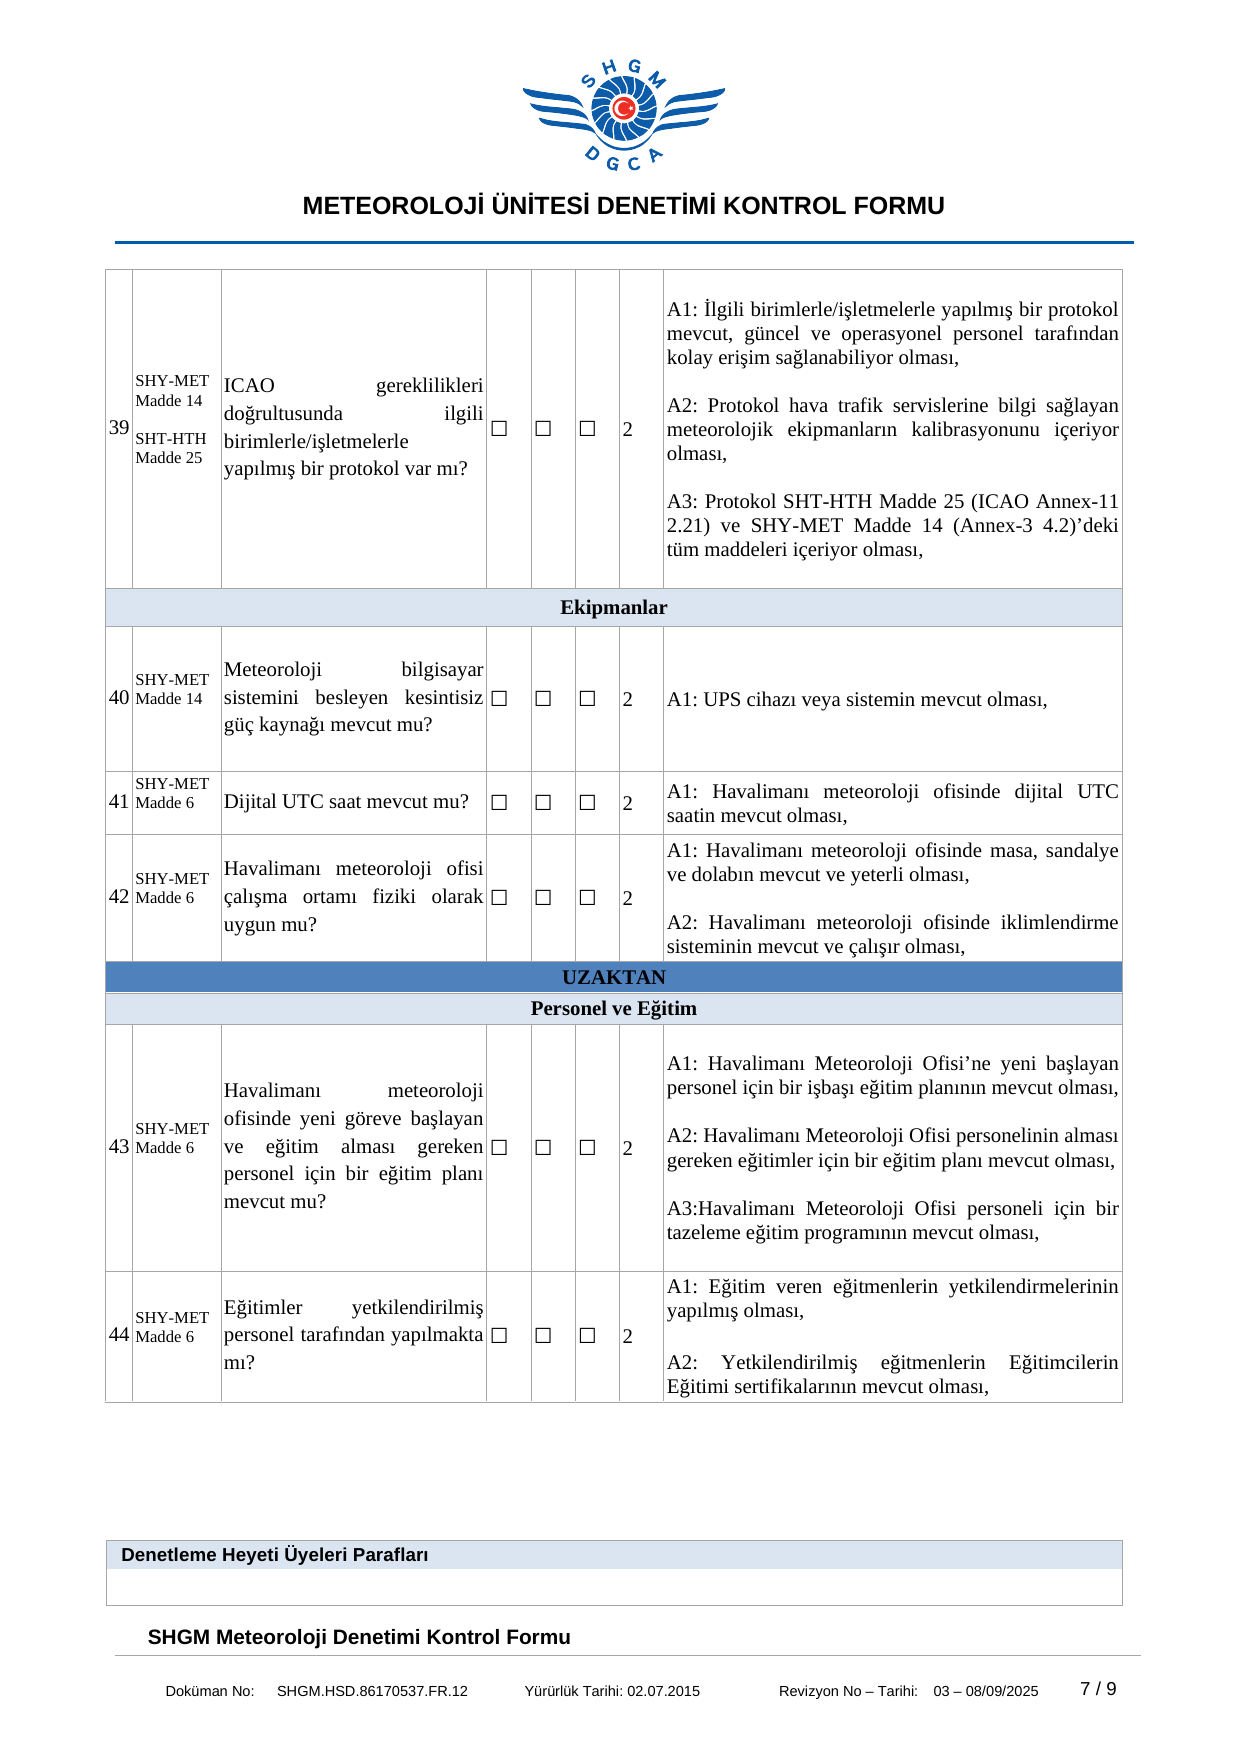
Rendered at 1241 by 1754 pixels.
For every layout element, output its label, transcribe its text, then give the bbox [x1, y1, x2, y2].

table_cell ☐ [576, 1025, 619, 1271]
table_cell Havalimanı meteoroloji ofisi çalışma ortamı fiziki olarak uygun mu? [222, 835, 486, 961]
table_cell SHY-MET Madde 6 [133, 835, 221, 961]
table_cell ☐ [487, 270, 531, 588]
table_cell 42 [106, 835, 132, 961]
table_cell SHY-MET Madde 6 [133, 772, 221, 834]
table_cell A1: Havalimanı Meteoroloji Ofisi’ne yeni başlayan personel için bir işbaşı eğitim planının mevcut olması, A2: Havalimanı Meteoroloji Ofisi personelinin alması gereken eğitimler için bir eğitim planı mevcut olması, A3:Havalimanı Meteoroloji Ofisi personeli için bir tazeleme eğitim programının mevcut olması, [664, 1025, 1122, 1271]
table_cell 39 [106, 270, 132, 588]
table_cell A1: İlgili birimlerle/işletmelerle yapılmış bir protokol mevcut, güncel ve operasyonel personel tarafından kolay erişim sağlanabiliyor olması, A2: Protokol hava trafik servislerine bilgi sağlayan meteorolojik ekipmanların kalibrasyonunu içeriyor olması, A3: Protokol SHT-HTH Madde 25 (ICAO Annex-11 2.21) ve SHY-MET Madde 14 (Annex-3 4.2)’deki tüm maddeleri içeriyor olması, [664, 270, 1122, 588]
table_cell ☐ [576, 270, 619, 588]
table_cell Meteoroloji bilgisayar sistemini besleyen kesintisiz güç kaynağı mevcut mu? [222, 627, 486, 771]
table_cell ☐ [487, 1272, 531, 1401]
table_cell 40 [106, 627, 132, 771]
table_cell ☐ [487, 835, 531, 961]
table_cell ☐ [576, 627, 619, 771]
table_cell Personel ve Eğitim [106, 994, 1122, 1024]
table_cell A1: Eğitim veren eğitmenlerin yetkilendirmelerinin yapılmış olması, A2: Yetkilendirilmiş eğitmenlerin Eğitimcilerin Eğitimi sertifikalarının mevcut olması, [664, 1272, 1122, 1401]
table_cell ☐ [532, 1025, 575, 1271]
table_cell Dijital UTC saat mevcut mu? [222, 772, 486, 834]
table_cell 2 [620, 835, 663, 961]
table_cell A1: Havalimanı meteoroloji ofisinde masa, sandalye ve dolabın mevcut ve yeterli olması, A2: Havalimanı meteoroloji ofisinde iklimlendirme sisteminin mevcut ve çalışır olması, [664, 835, 1122, 961]
table_cell 44 [106, 1272, 132, 1401]
picture [522, 59, 725, 171]
table_cell ☐ [487, 772, 531, 834]
table_cell SHY-MET Madde 6 [133, 1025, 221, 1271]
table_cell ICAO gereklilikleri doğrultusunda ilgili birimlerle/işletmelerle yapılmış bir protokol var mı? [222, 270, 486, 588]
table_cell 2 [620, 772, 663, 834]
table_cell ☐ [532, 627, 575, 771]
table_cell SHY-MET Madde 14 [133, 627, 221, 771]
table_cell SHY-MET Madde 6 [133, 1272, 221, 1401]
table_cell ☐ [576, 835, 619, 961]
table_cell ☐ [576, 1272, 619, 1401]
table_cell 41 [106, 772, 132, 834]
table_cell ☐ [532, 270, 575, 588]
table_cell SHY-MET Madde 14 SHT-HTH Madde 25 [133, 270, 221, 588]
table_cell ☐ [487, 627, 531, 771]
table_cell ☐ [532, 772, 575, 834]
table_cell UZAKTAN [106, 962, 1122, 992]
table_cell A1: UPS cihazı veya sistemin mevcut olması, [664, 627, 1122, 771]
table_cell ☐ [576, 772, 619, 834]
table_cell 2 [620, 627, 663, 771]
table_cell Ekipmanlar [106, 589, 1122, 626]
table_cell 43 [106, 1025, 132, 1271]
table_cell ☐ [487, 1025, 531, 1271]
table_cell ☐ [532, 1272, 575, 1401]
table_cell Eğitimler yetkilendirilmiş personel tarafından yapılmakta mı? [222, 1272, 486, 1401]
table_cell ☐ [532, 835, 575, 961]
table_cell Havalimanı meteoroloji ofisinde yeni göreve başlayan ve eğitim alması gereken personel için bir eğitim planı mevcut mu? [222, 1025, 486, 1271]
table_cell A1: Havalimanı meteoroloji ofisinde dijital UTC saatin mevcut olması, [664, 772, 1122, 834]
table_cell 2 [620, 270, 663, 588]
table_cell 2 [620, 1272, 663, 1401]
table_cell 2 [620, 1025, 663, 1271]
